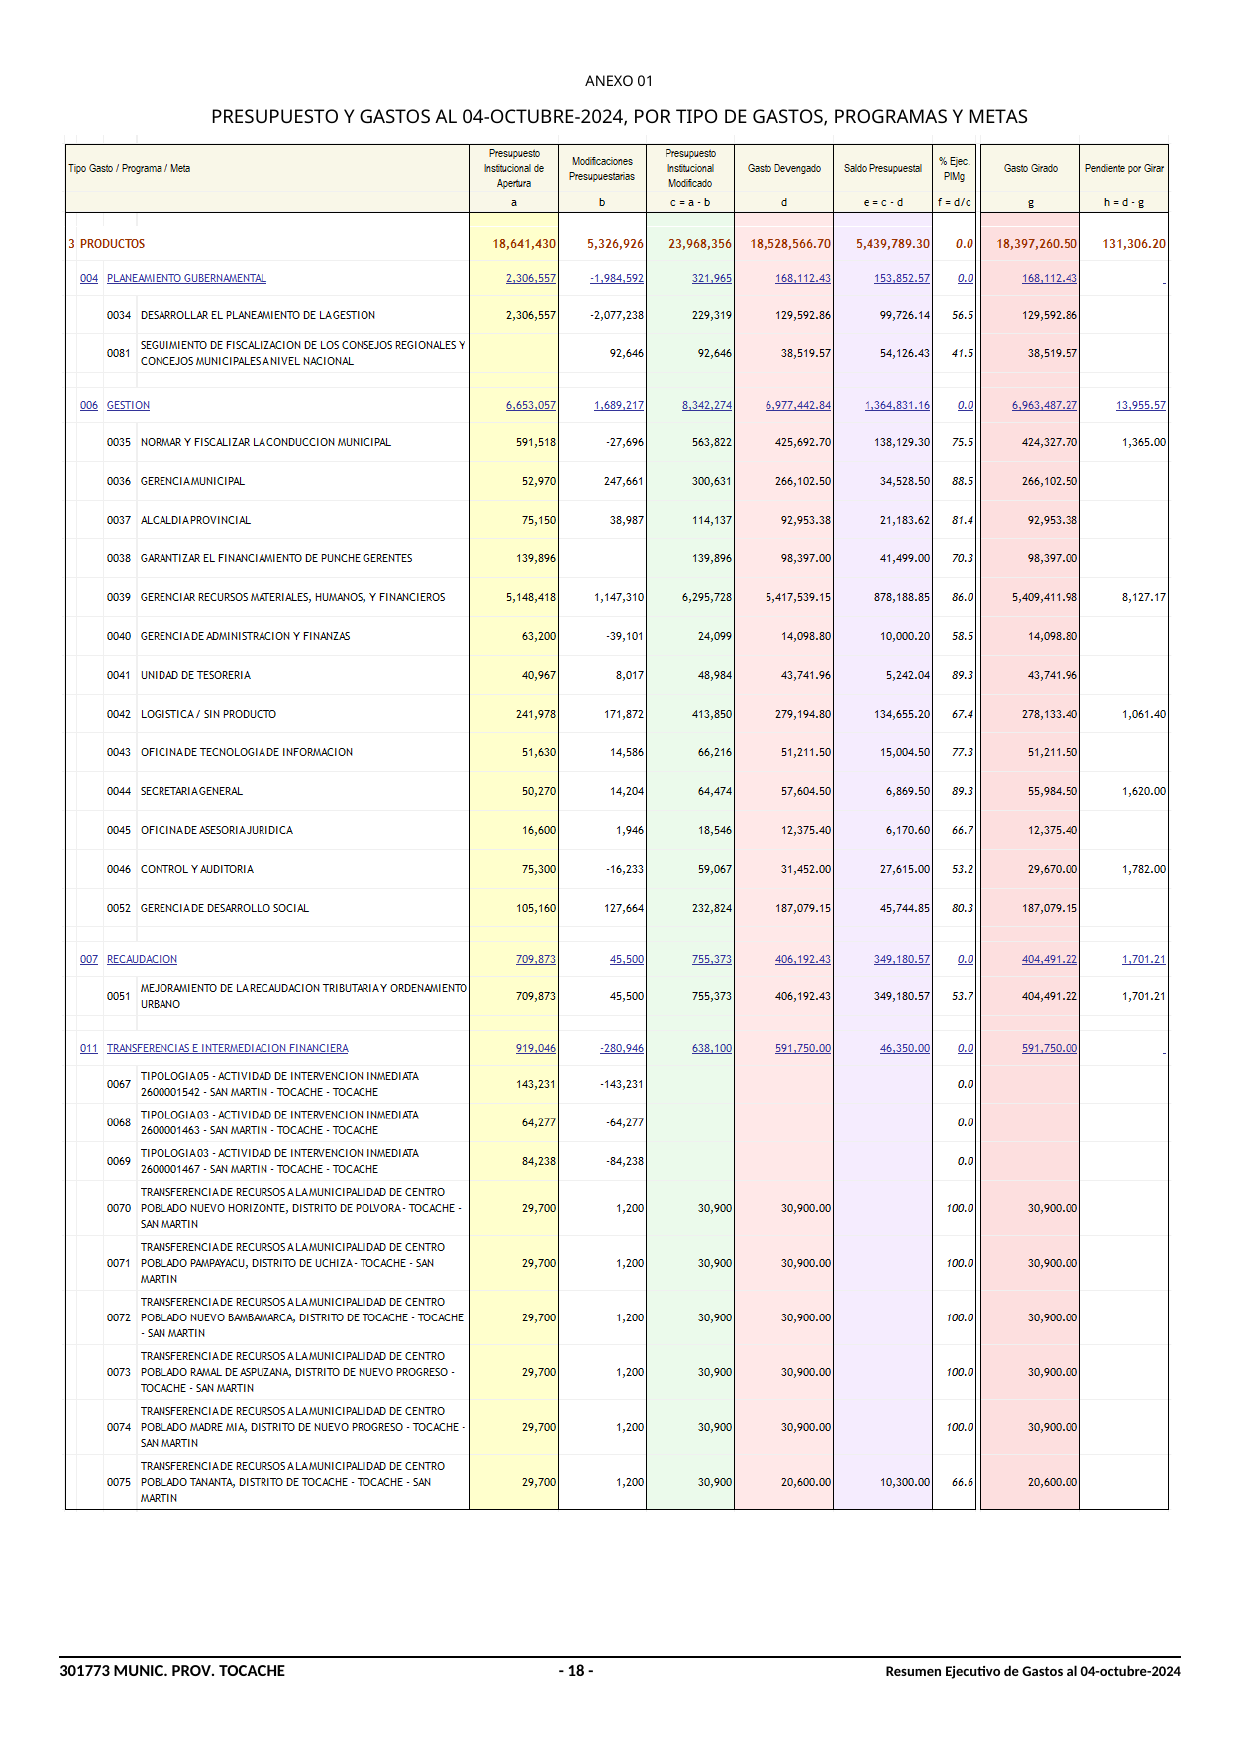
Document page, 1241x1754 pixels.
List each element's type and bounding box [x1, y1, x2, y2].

table_header [59, 71, 1180, 1524]
picture [62, 135, 1172, 1512]
